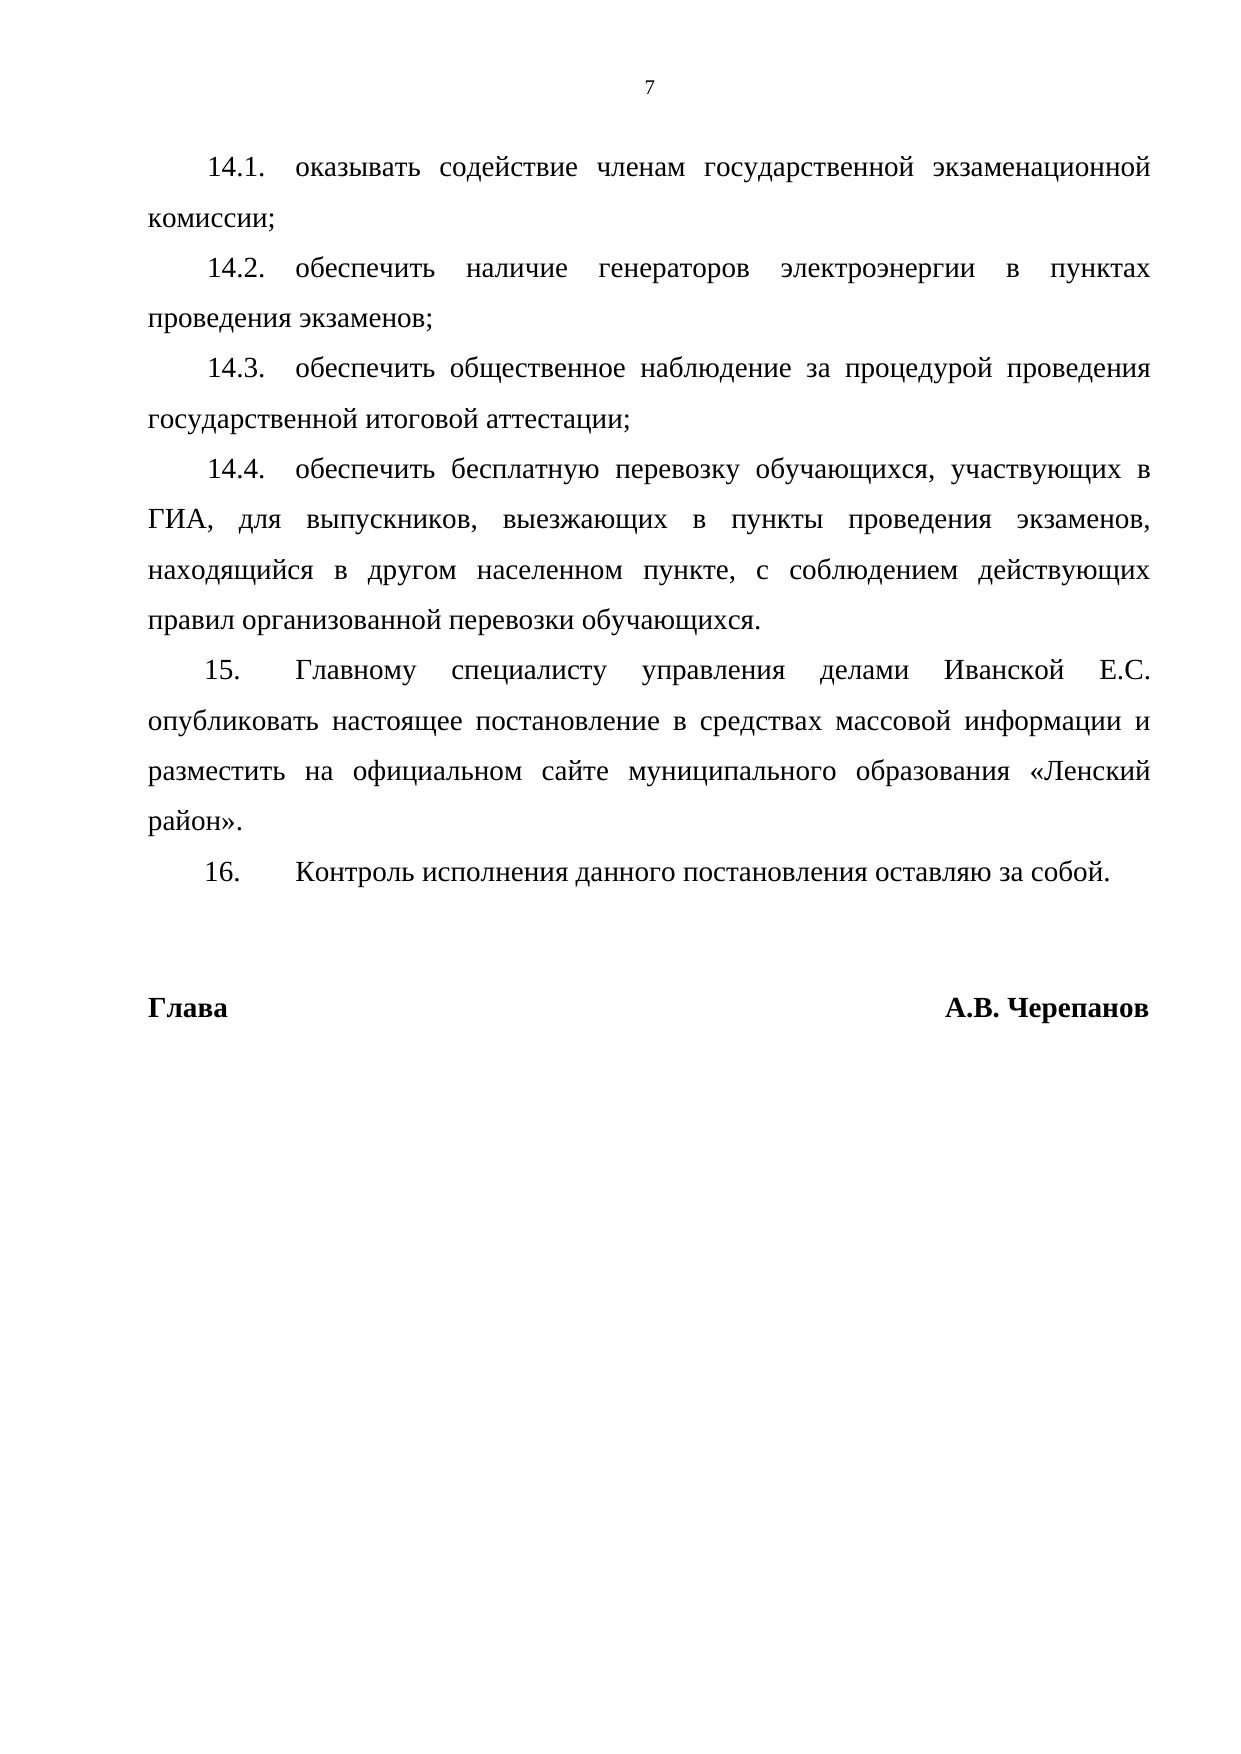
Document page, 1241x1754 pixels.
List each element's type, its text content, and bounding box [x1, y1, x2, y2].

list обеспечить бесплатную перевозку обучающихся, участвующих в ГИА, для выпускников, выезжающих в пункты проведения экзаменов, находящийся в другом населенном пункте, с соблюдением действующих правил организованной перевозки обучающихся. [148, 451, 1152, 636]
list Главному специалисту управления делами Иванской Е.С. опубликовать настоящее постановление в средствах массовой информации и разместить на официальном сайте муниципального образования «Ленский район». [148, 652, 1152, 837]
list обеспечить наличие генераторов электроэнергии в пунктах проведения экзаменов; [148, 250, 1152, 334]
table_header А.В. Черепанов [537, 990, 1160, 1024]
list оказывать содействие членам государственной экзаменационной комиссии; [148, 149, 1152, 233]
list обеспечить общественное наблюдение за процедурой проведения государственной итоговой аттестации; [148, 351, 1152, 434]
list Контроль исполнения данного постановления оставляю за собой. [148, 854, 1152, 887]
table_header Глава [137, 990, 537, 1024]
